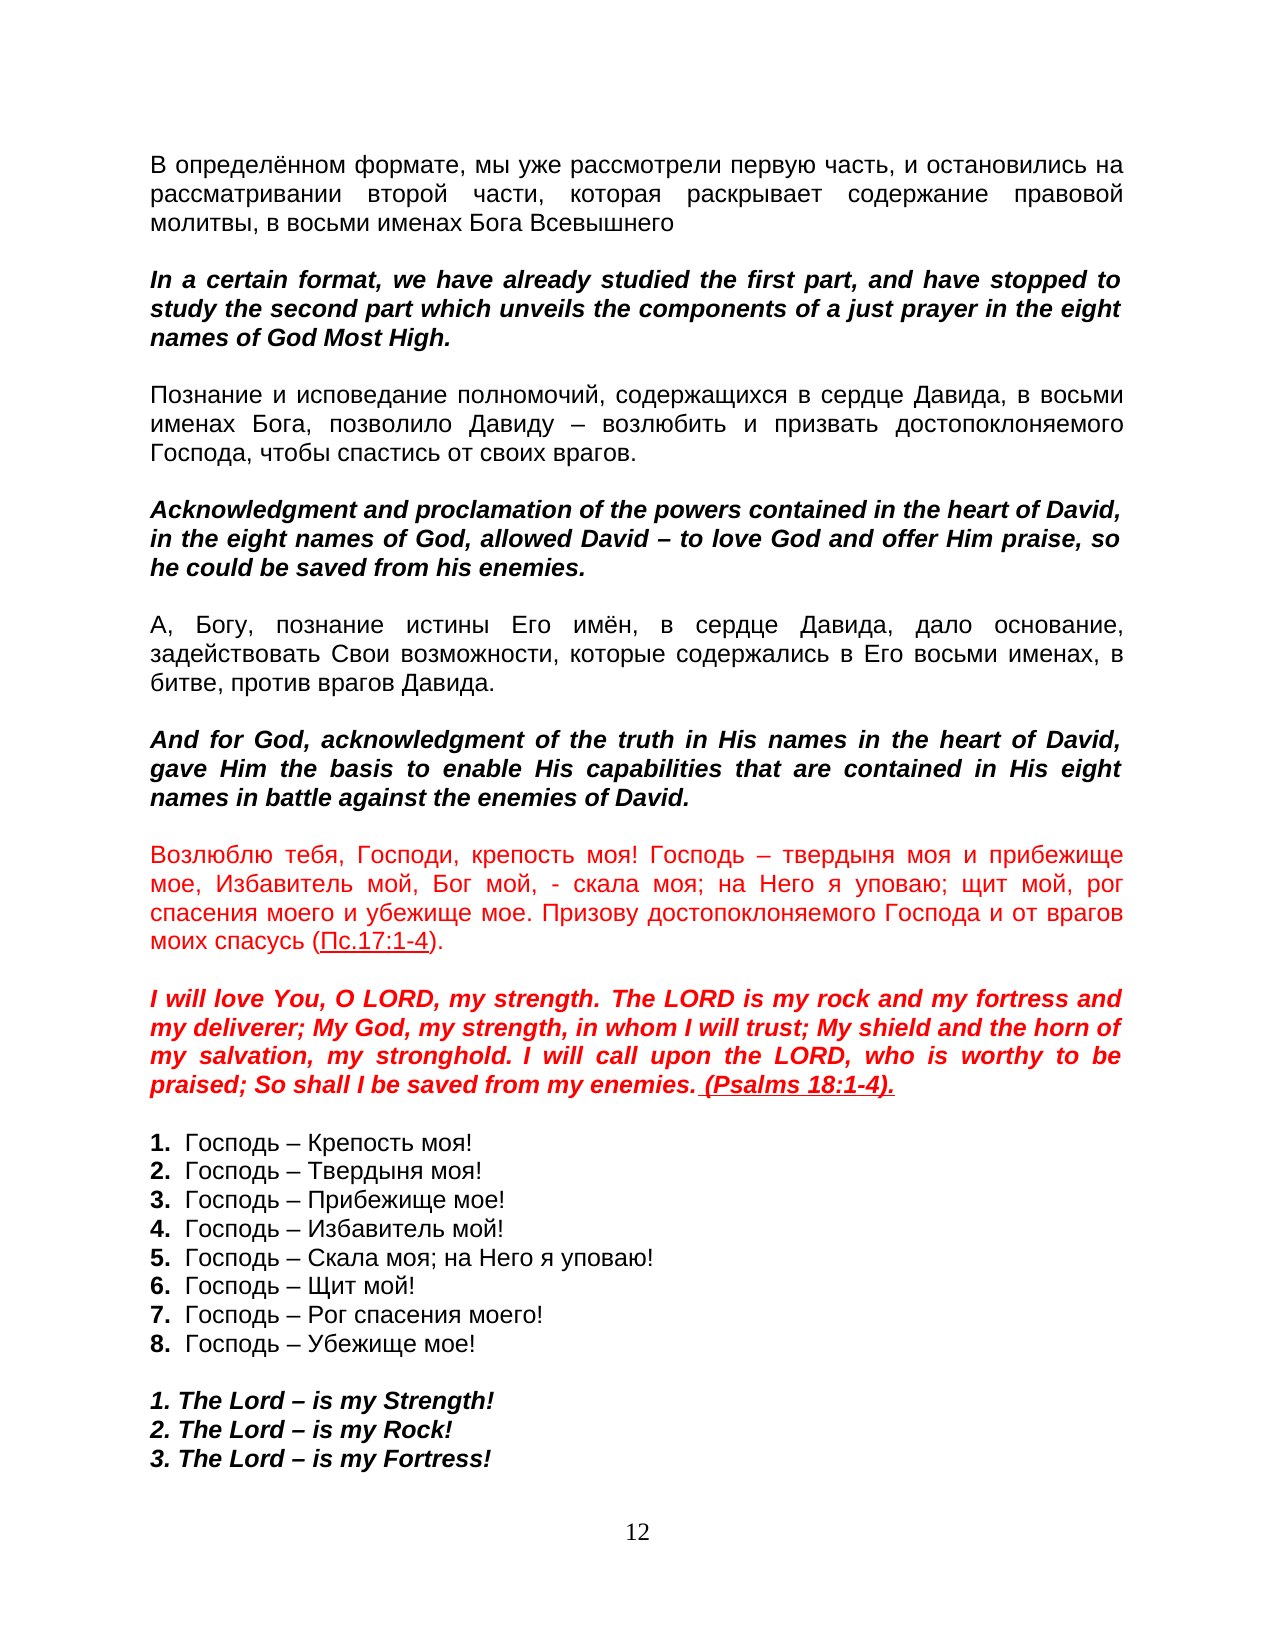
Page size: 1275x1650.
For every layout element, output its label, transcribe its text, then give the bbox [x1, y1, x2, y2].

text 8. Господь – Убежище мое! [150, 1329, 1125, 1357]
text 3. The Lord – is my Fortress! [150, 1444, 1125, 1472]
text I will love You, O LORD, my strength. The LORD is my rock and my fortress and my deliverer; My God, my strength, in whom I will trust; My shield and the horn of my salvation, my stronghold. I will call upon the LORD, who is worthy to be praised; So shall I be saved from my enemies. (Psalms 18:1-4). [150, 984, 1125, 1099]
text In a certain format, we have already studied the first part, and have stopped to study the second part which unveils the components of a just prayer in the eight names of God Most High. [150, 265, 1125, 351]
text 3. Господь – Прибежище мое! [150, 1185, 1125, 1214]
text 2. Господь – Твердыня моя! [150, 1156, 1125, 1185]
text And for God, acknowledgment of the truth in His names in the heart of David, gave Him the basis to enable His capabilities that are contained in His eight names in battle against the enemies of David. [150, 725, 1125, 811]
text 2. The Lord – is my Rock! [150, 1415, 1125, 1444]
text Познание и исповедание полномочий, содержащихся в сердце Давида, в восьми именах Бога, позволило Давиду – возлюбить и призвать достопоклоняемого Господа, чтобы спастись от своих врагов. [150, 380, 1125, 466]
text 1. The Lord – is my Strength! [150, 1386, 1125, 1415]
text В определённом формате, мы уже рассмотрели первую часть, и остановились на рассматривании второй части, которая раскрывает содержание правовой молитвы, в восьми именах Бога Всевышнего [150, 150, 1125, 236]
text А, Богу, познание истины Его имён, в сердце Давида, дало основание, задействовать Свои возможности, которые содержались в Его восьми именах, в битве, против врагов Давида. [150, 610, 1125, 696]
text 7. Господь – Рог спасения моего! [150, 1300, 1125, 1329]
text 6. Господь – Щит мой! [150, 1271, 1125, 1300]
text 1. Господь – Крепость моя! [150, 1127, 1125, 1156]
text Acknowledgment and proclamation of the powers contained in the heart of David, in the eight names of God, allowed David – to love God and offer Him praise, so he could be saved from his enemies. [150, 495, 1125, 581]
text Возлюблю тебя, Господи, крепость моя! Господь – твердыня моя и прибежище мое, Избавитель мой, Бог мой, - скала моя; на Него я уповаю; щит мой, рог спасения моего и убежище мое. Призову достопоклоняемого Господа и от врагов моих спасусь (Пс.17:1-4). [150, 840, 1125, 955]
text 5. Господь – Скала моя; на Него я уповаю! [150, 1242, 1125, 1271]
text 4. Господь – Избавитель мой! [150, 1214, 1125, 1242]
